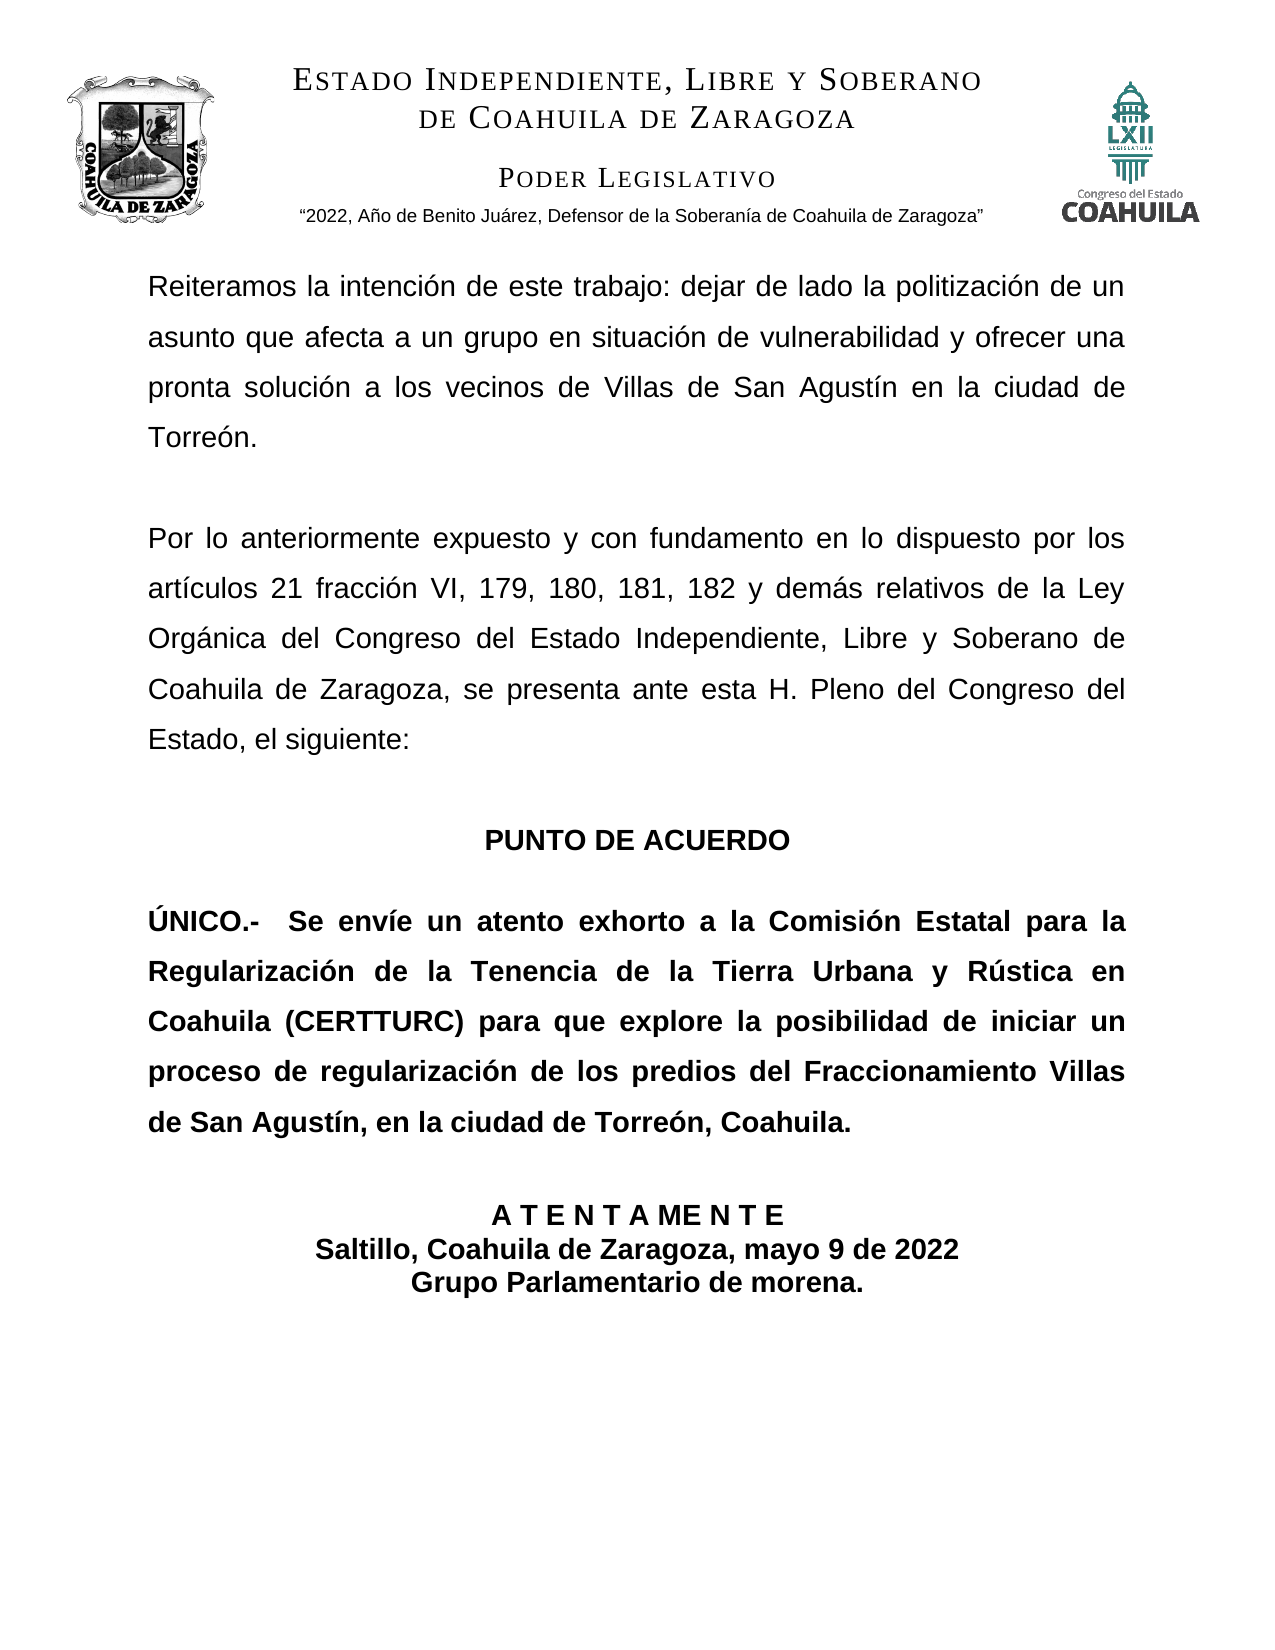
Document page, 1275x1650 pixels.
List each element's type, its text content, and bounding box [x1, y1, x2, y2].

text Por lo anteriormente expuesto y con fundamento en lo dispuesto por los artículos 21 fracción VI, 179, 180, 181, 182 y demás relativos de la Ley Orgánica del Congreso del Estado Independiente, Libre y Soberano de Coahuila de Zaragoza, se presenta ante esta H. Pleno del Congreso del Estado, el siguiente: [148, 521, 1127, 756]
text A T E N T A ME N T E [148, 1198, 1127, 1232]
text Reiteramos la intención de este trabajo: dejar de lado la politización de un asunto que afecta a un grupo en situación de vulnerabilidad y ofrecer una pronta solución a los vecinos de Villas de San Agustín en la ciudad de Torreón. [148, 269, 1127, 454]
picture [66, 76, 215, 223]
text Saltillo, Coahuila de Zaragoza, mayo 9 de 2022 [148, 1232, 1127, 1265]
text Grupo Parlamentario de morena. [148, 1265, 1127, 1299]
picture [1052, 66, 1212, 234]
text PUNTO DE ACUERDO [148, 823, 1127, 856]
text ÚNICO.- Se envíe un atento exhorto a la Comisión Estatal para la Regularización de la Tenencia de la Tierra Urbana y Rústica en Coahuila (CERTTURC) para que explore la posibilidad de iniciar un proceso de regularización de los predios del Fraccionamiento Villas de San Agustín, en la ciudad de Torreón, Coahuila. [148, 903, 1127, 1138]
